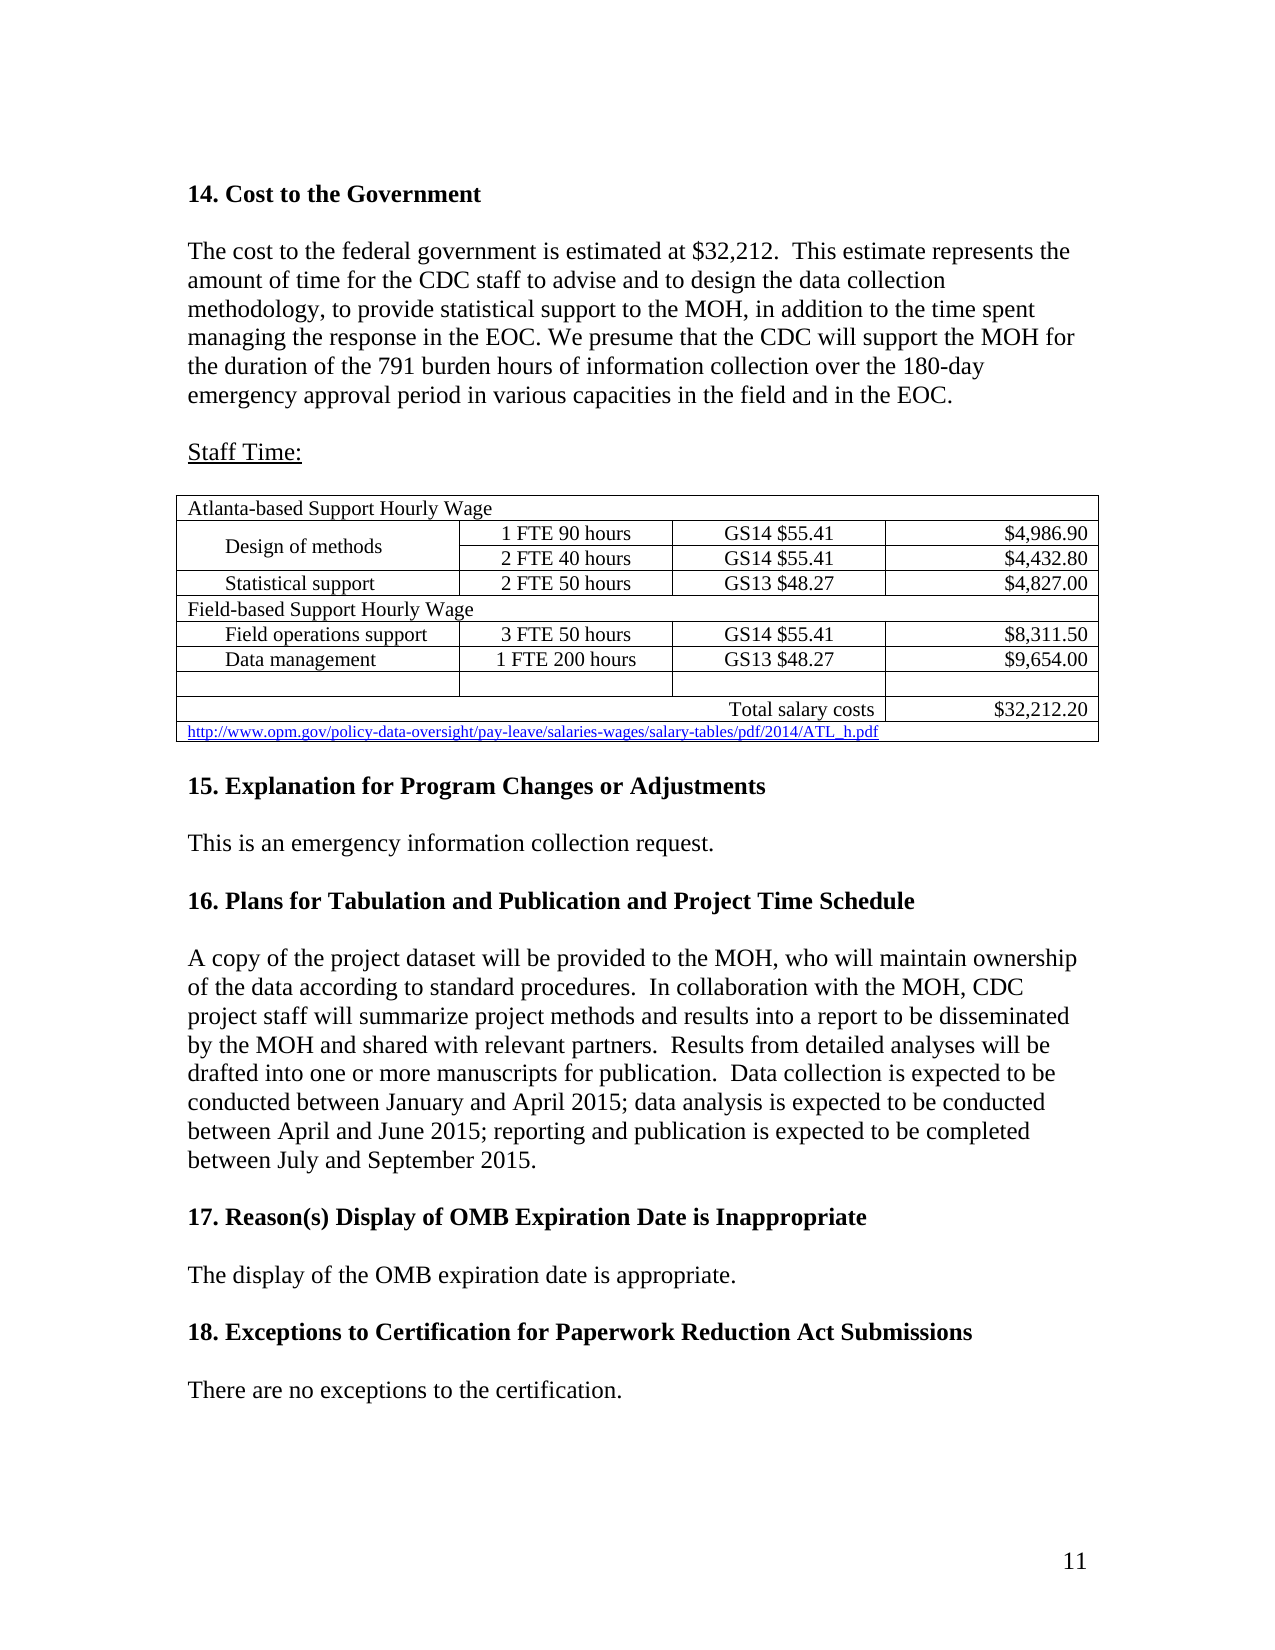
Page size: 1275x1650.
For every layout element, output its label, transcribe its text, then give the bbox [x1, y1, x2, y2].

text The cost to the federal government is estimated at $32,212. This estimate represents the amount of time for the CDC staff to advise and to design the data collection methodology, to provide statistical support to the MOH, in addition to the time spent managing the response in the EOC. We presume that the CDC will support the MOH for the duration of the 791 burden hours of information collection over the 180-day emergency approval period in various capacities in the field and in the EOC. [187, 236, 1087, 409]
table_cell [886, 672, 1098, 696]
table_cell Field-based Support Hourly Wage [177, 596, 1098, 621]
table_cell [177, 672, 459, 696]
text 15. Explanation for Program Changes or Adjustments [187, 771, 1087, 800]
text Staff Time: [187, 437, 1087, 466]
table_cell 1 FTE 90 hours [460, 521, 672, 545]
table_cell 3 FTE 50 hours [460, 622, 672, 646]
table_cell $9,654.00 [886, 647, 1098, 671]
table_header Atlanta-based Support Hourly Wage [177, 496, 1098, 520]
table_cell 1 FTE 200 hours [460, 647, 672, 671]
table_cell Total salary costs [177, 697, 885, 721]
table_cell $4,827.00 [886, 571, 1098, 595]
table_cell $32,212.20 [886, 697, 1098, 721]
text 17. Reason(s) Display of OMB Expiration Date is Inappropriate [187, 1202, 1087, 1231]
text 18. Exceptions to Certification for Paperwork Reduction Act Submissions [187, 1317, 1087, 1346]
table_cell Field operations support [177, 622, 459, 646]
table_cell GS13 $48.27 [673, 571, 885, 595]
table_cell $4,986.90 [886, 521, 1098, 545]
table_cell GS14 $55.41 [673, 622, 885, 646]
text 16. Plans for Tabulation and Publication and Project Time Schedule [187, 886, 1087, 915]
table_cell http://www.opm.gov/policy-data-oversight/pay-leave/salaries-wages/salary-tables/pdf/2014/ATL_h.pdf [177, 722, 1098, 741]
text This is an emergency information collection request. [187, 828, 1087, 857]
table_cell Data management [177, 647, 459, 671]
table_cell Statistical support [177, 571, 459, 595]
table_cell GS14 $55.41 [673, 521, 885, 545]
table_cell [673, 672, 885, 696]
table_cell [460, 672, 672, 696]
text A copy of the project dataset will be provided to the MOH, who will maintain ownership of the data according to standard procedures. In collaboration with the MOH, CDC project staff will summarize project methods and results into a report to be disseminated by the MOH and shared with relevant partners. Results from detailed analyses will be drafted into one or more manuscripts for publication. Data collection is expected to be conducted between January and April 2015; data analysis is expected to be conducted between April and June 2015; reporting and publication is expected to be completed between July and September 2015. [187, 943, 1087, 1173]
text The display of the OMB expiration date is appropriate. [187, 1260, 1087, 1288]
table_cell $8,311.50 [886, 622, 1098, 646]
table_cell 2 FTE 50 hours [460, 571, 672, 595]
table_cell GS14 $55.41 [673, 546, 885, 570]
table_cell GS13 $48.27 [673, 647, 885, 671]
text 14. Cost to the Government [187, 179, 1087, 207]
text There are no exceptions to the certification. [187, 1375, 1087, 1403]
table_cell 2 FTE 40 hours [460, 546, 672, 570]
table_cell $4,432.80 [886, 546, 1098, 570]
table_cell Design of methods [177, 521, 459, 570]
